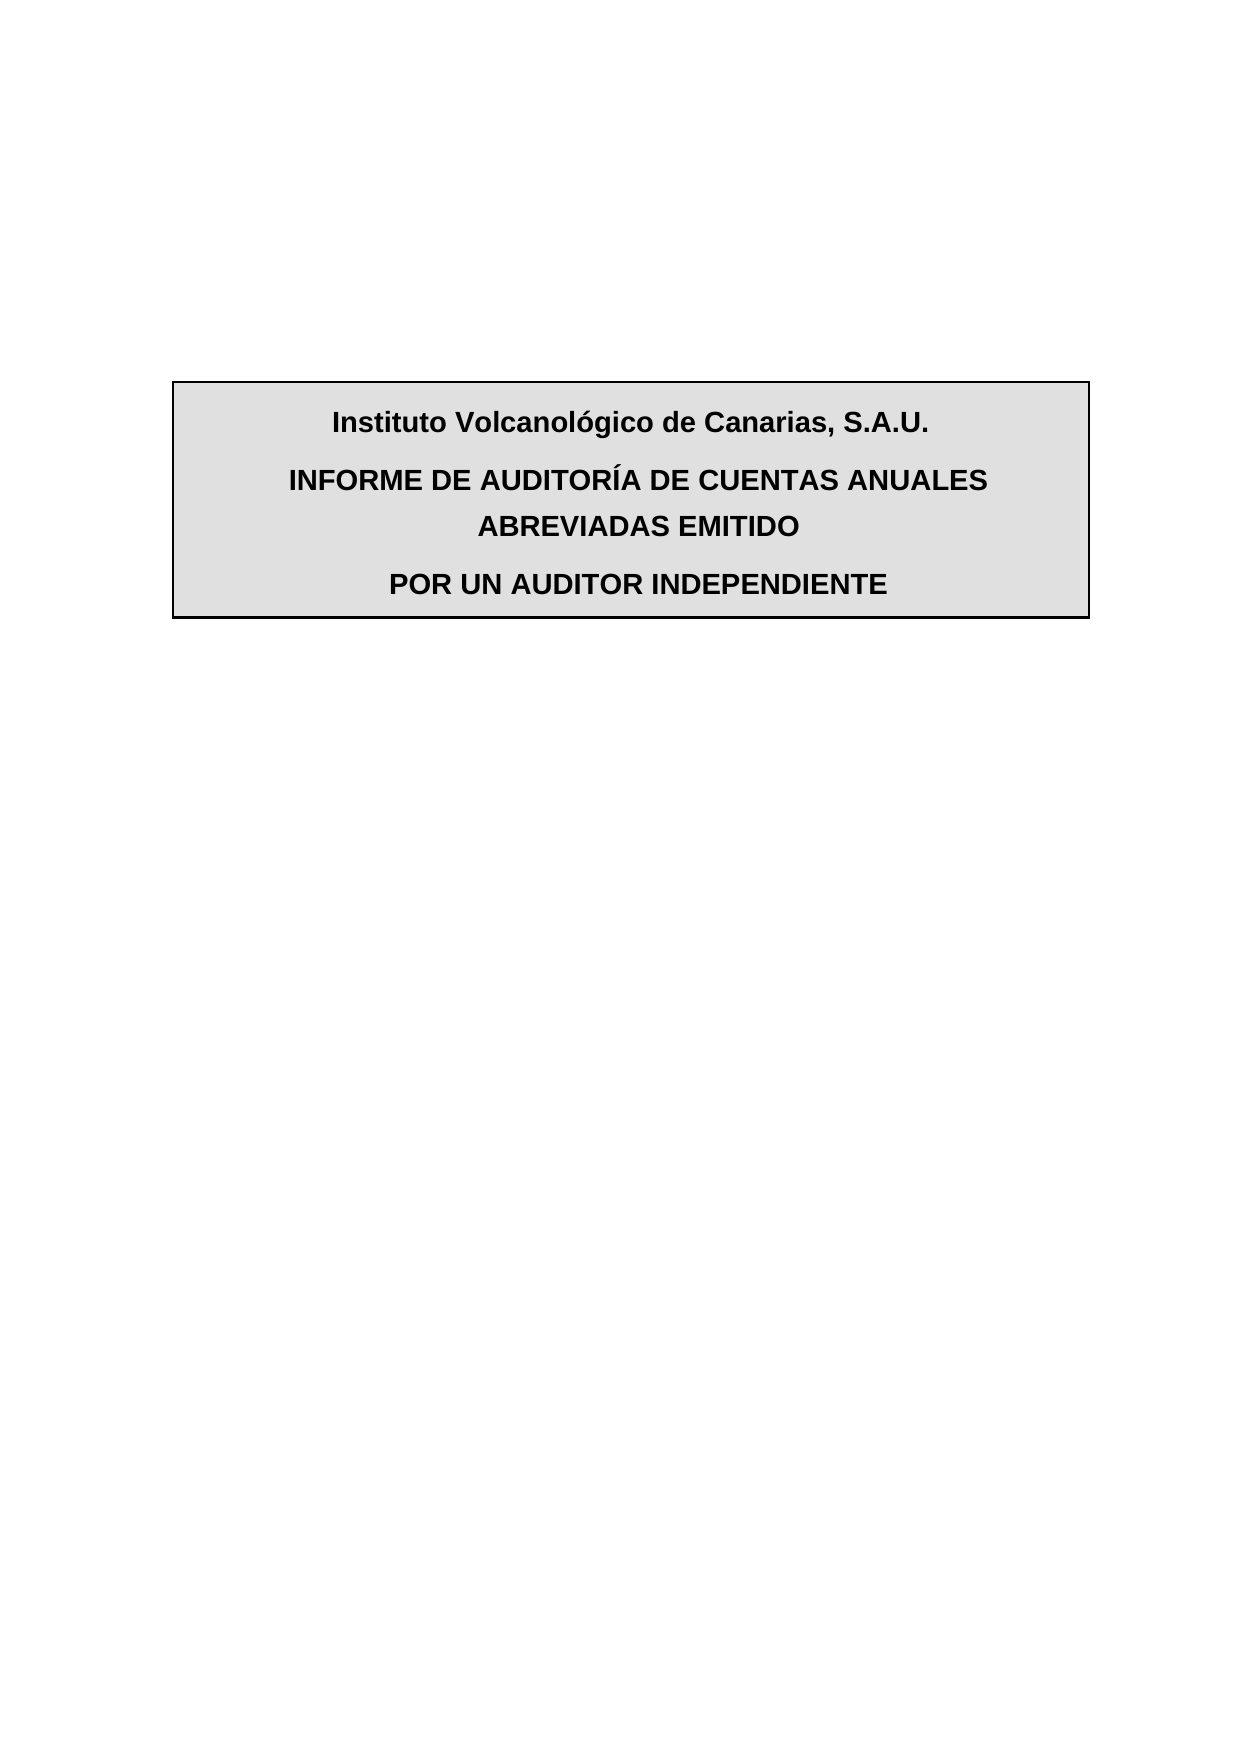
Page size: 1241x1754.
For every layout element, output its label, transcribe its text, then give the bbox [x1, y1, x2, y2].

table_header Instituto Volcanológico de Canarias, S.A.U. INFORME DE AUDITORÍA DE CUENTAS ANUALES ABREVIADAS EMITIDO POR UN AUDITOR INDEPENDIENTE [174, 383, 1088, 616]
